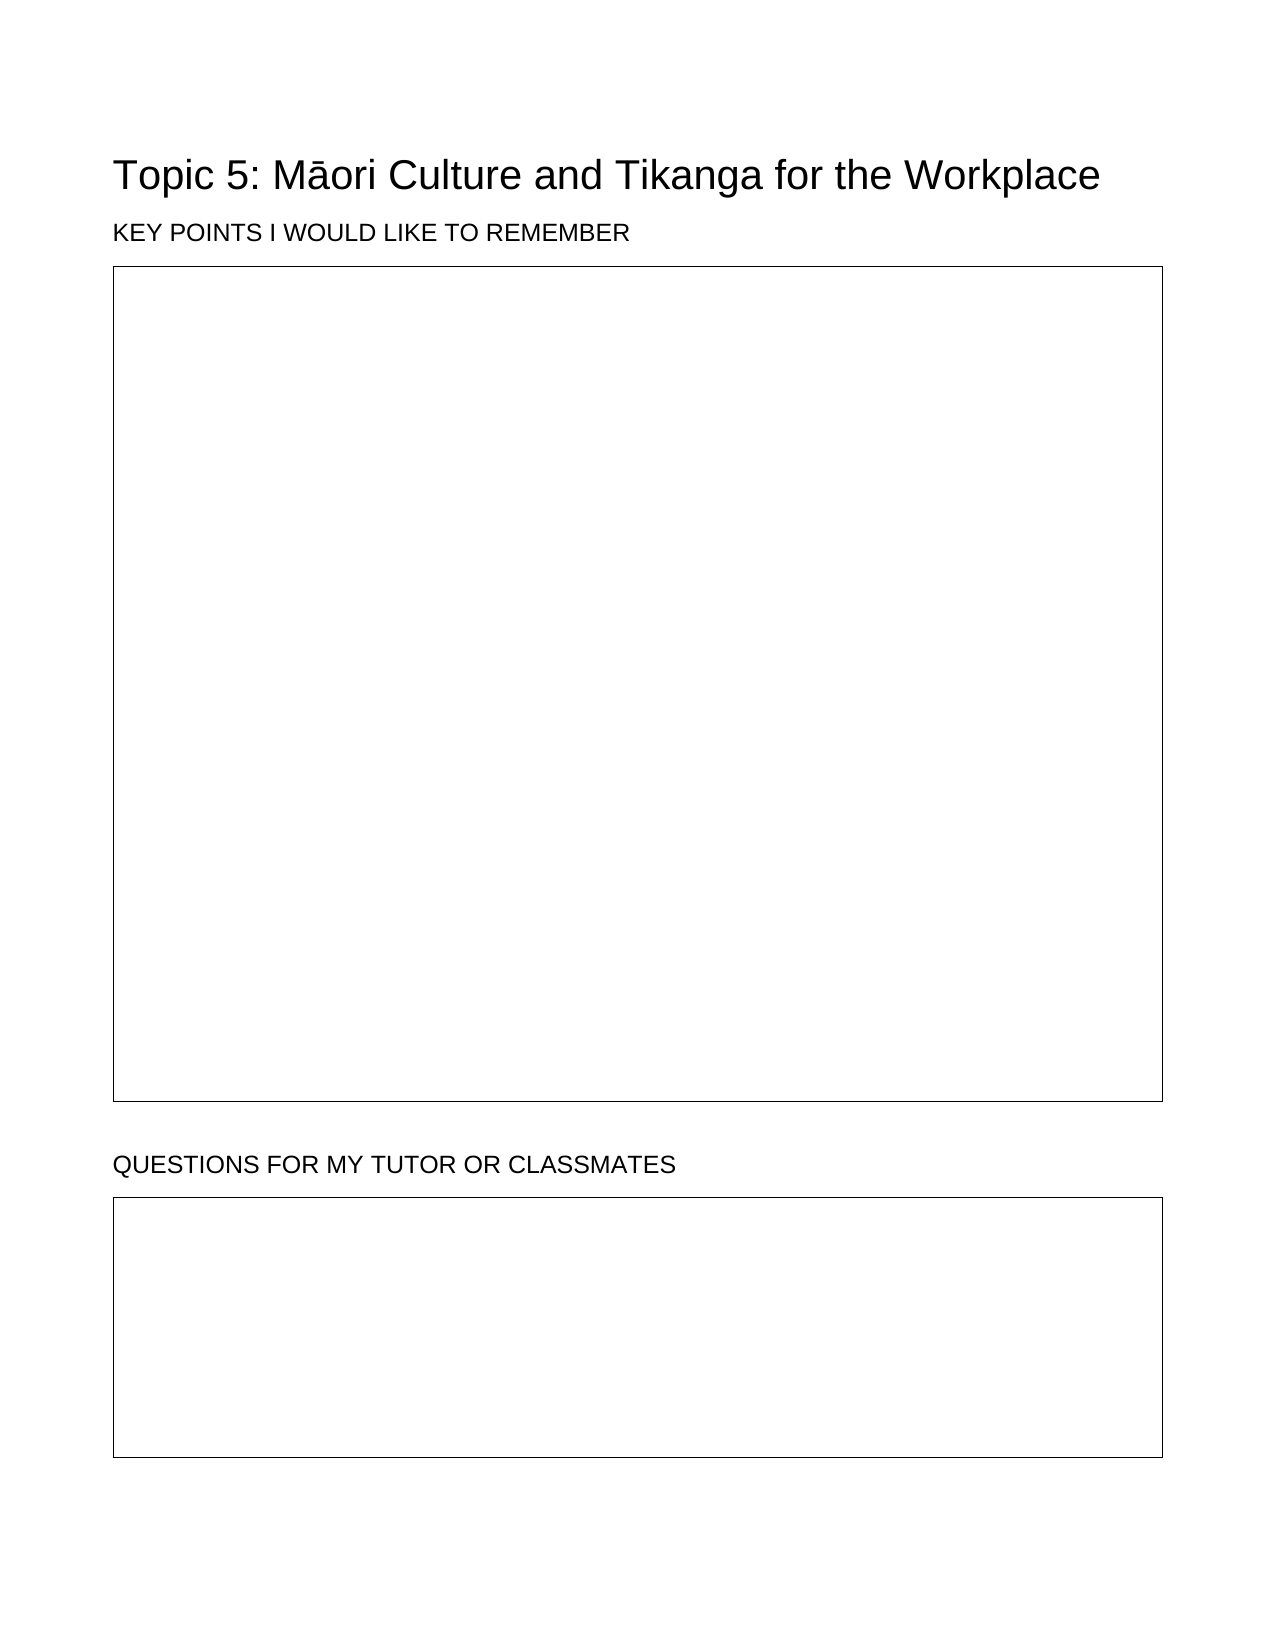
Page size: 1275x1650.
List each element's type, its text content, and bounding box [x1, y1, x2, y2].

table_header [114, 267, 1162, 1101]
table_header [114, 1198, 1162, 1457]
text KEY POINTS I WOULD LIKE TO REMEMBER [112, 218, 1162, 247]
text Topic 5: Māori Culture and Tikanga for the Workplace [112, 150, 1162, 198]
text QUESTIONS FOR MY TUTOR OR CLASSMATES [112, 1149, 1162, 1178]
